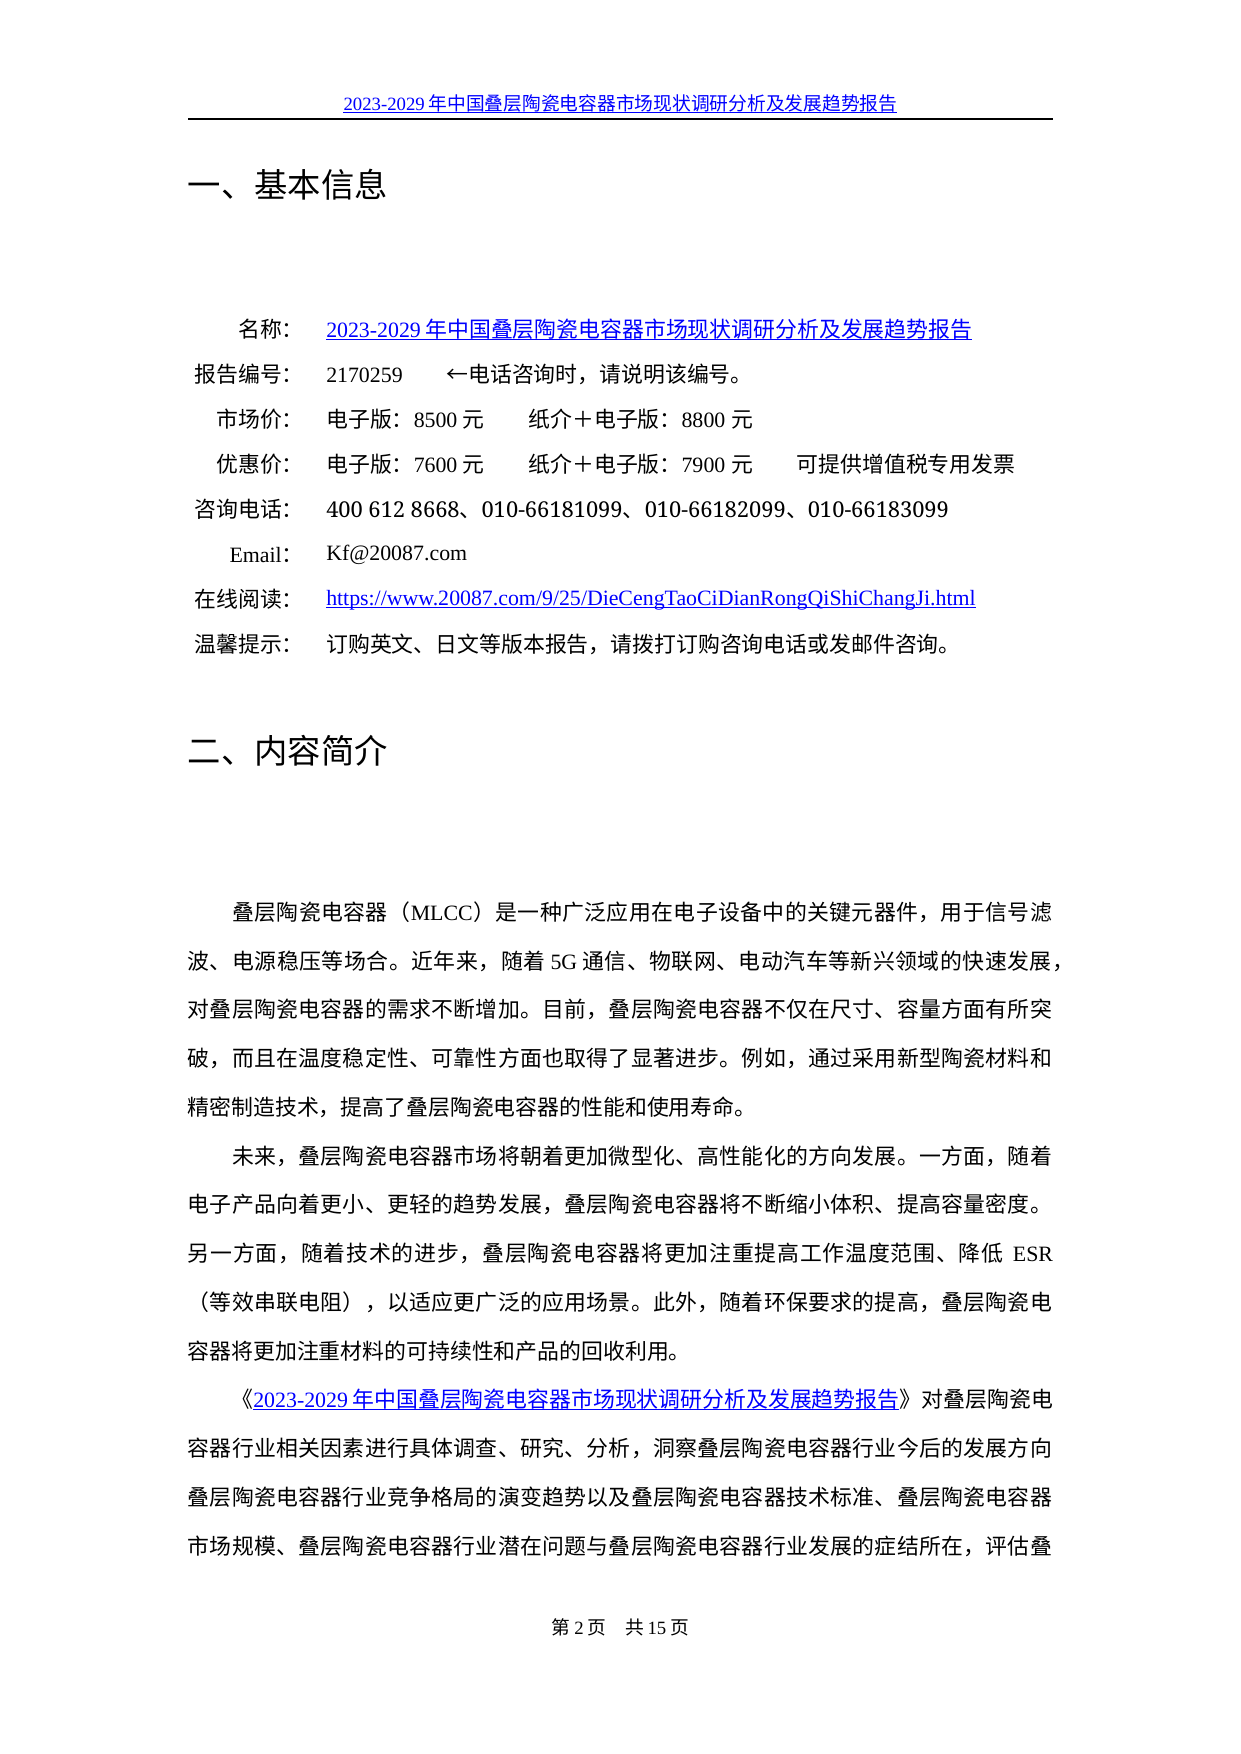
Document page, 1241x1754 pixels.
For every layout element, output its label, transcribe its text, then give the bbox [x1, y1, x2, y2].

table_cell 咨询电话： [167, 492, 315, 537]
title 一、基本信息 [187, 150, 1053, 215]
table_header 名称： [167, 312, 315, 357]
table_cell Kf@20087.com [315, 537, 1073, 582]
table_cell [315, 582, 1073, 627]
table_cell 报告编号： [167, 357, 315, 402]
table_cell 订购英文、日文等版本报告，请拨打订购咨询电话或发邮件咨询。 [315, 627, 1073, 672]
table_cell 电子版：8500 元 纸介＋电子版：8800 元 [315, 402, 1073, 447]
table_cell 2170259 ←电话咨询时，请说明该编号。 [315, 357, 1073, 402]
table_cell 在线阅读： [167, 582, 315, 627]
title 二、内容简介 [187, 717, 1053, 782]
table_cell 电子版：7600 元 纸介＋电子版：7900 元 可提供增值税专用发票 [315, 447, 1073, 492]
table_cell Email： [167, 537, 315, 582]
table_cell 市场价： [167, 402, 315, 447]
table_cell 400 612 8668、010-66181099、010-66182099、010-66183099 [315, 492, 1073, 537]
table_cell 温馨提示： [167, 627, 315, 672]
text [187, 894, 1053, 1561]
table_cell 优惠价： [167, 447, 315, 492]
table_header 2023-2029年中国叠层陶瓷电容器市场现状调研分析及发展趋势报告 [315, 312, 1073, 357]
